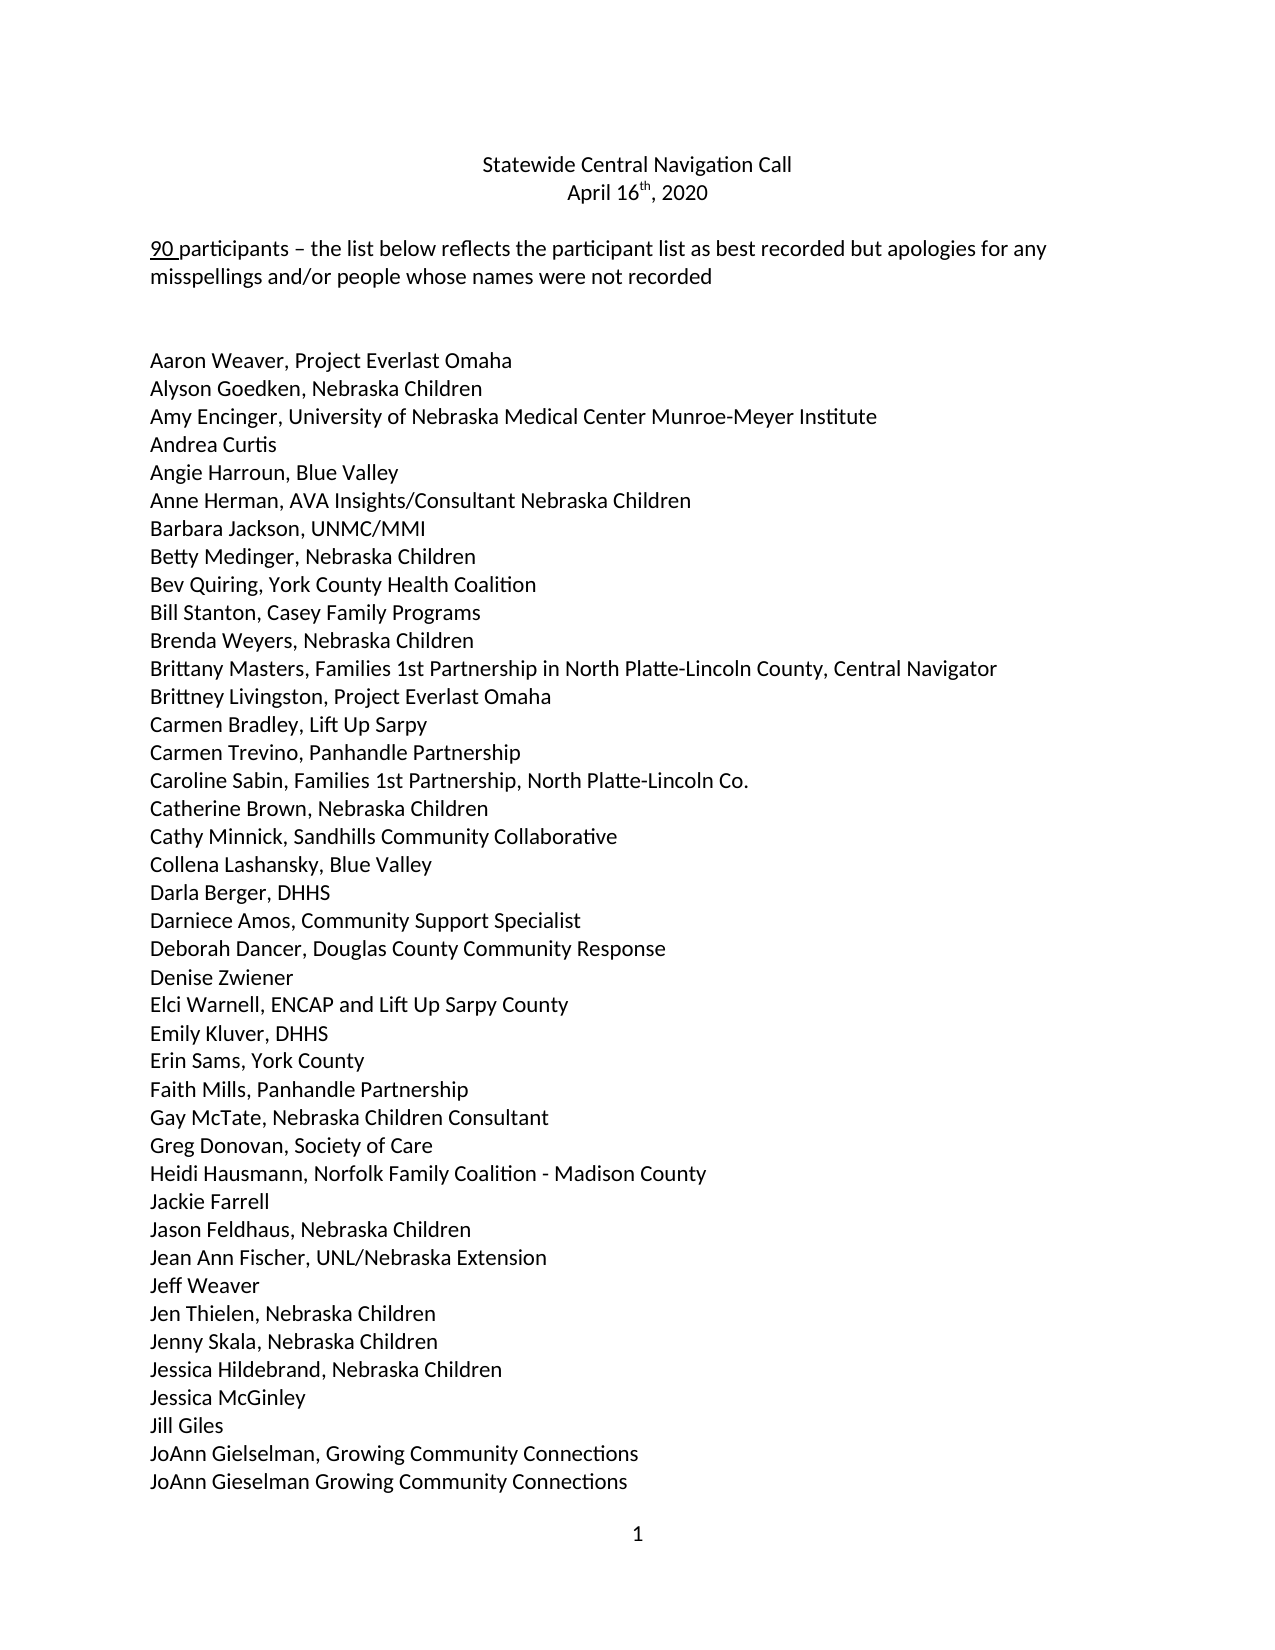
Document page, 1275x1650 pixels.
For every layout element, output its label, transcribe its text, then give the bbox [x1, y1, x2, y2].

text Denise Zwiener [150, 963, 1125, 991]
text Angie Harroun, Blue Valley [150, 458, 1125, 486]
text Elci Warnell, ENCAP and Lift Up Sarpy County [150, 991, 1125, 1019]
text JoAnn Gielselman, Growing Community Connections [150, 1439, 1125, 1467]
text Jen Thielen, Nebraska Children [150, 1299, 1125, 1327]
text Jean Ann Fischer, UNL/Nebraska Extension [150, 1243, 1125, 1271]
text Faith Mills, Panhandle Partnership [150, 1075, 1125, 1103]
text Collena Lashansky, Blue Valley [150, 851, 1125, 878]
text 90 participants – the list below reflects the participant list as best recorded but apologies for any misspellings and/or people whose names were not recorded [150, 234, 1125, 290]
text Amy Encinger, University of Nebraska Medical Center Munroe-Meyer Institute [150, 402, 1125, 430]
text Darniece Amos, Community Support Specialist [150, 907, 1125, 934]
text Jessica McGinley [150, 1383, 1125, 1411]
text Jackie Farrell [150, 1187, 1125, 1215]
text Jill Giles [150, 1411, 1125, 1439]
text Carmen Trevino, Panhandle Partnership [150, 738, 1125, 766]
text Darla Berger, DHHS [150, 878, 1125, 907]
text Deborah Dancer, Douglas County Community Response [150, 934, 1125, 963]
text Jason Feldhaus, Nebraska Children [150, 1215, 1125, 1243]
text Jessica Hildebrand, Nebraska Children [150, 1355, 1125, 1383]
text Bev Quiring, York County Health Coalition [150, 570, 1125, 598]
text Betty Medinger, Nebraska Children [150, 542, 1125, 570]
text Brittany Masters, Families 1st Partnership in North Platte-Lincoln County, Central Navigator [150, 654, 1125, 682]
text Cathy Minnick, Sandhills Community Collaborative [150, 822, 1125, 851]
text JoAnn Gieselman Growing Community Connections [150, 1467, 1125, 1495]
text Statewide Central Navigation Call April 16th, 2020 [150, 150, 1125, 206]
text Caroline Sabin, Families 1st Partnership, North Platte-Lincoln Co. [150, 766, 1125, 794]
text Brenda Weyers, Nebraska Children [150, 626, 1125, 654]
text Jenny Skala, Nebraska Children [150, 1327, 1125, 1355]
text Alyson Goedken, Nebraska Children [150, 374, 1125, 402]
text Catherine Brown, Nebraska Children [150, 794, 1125, 822]
text Heidi Hausmann, Norfolk Family Coalition - Madison County [150, 1159, 1125, 1187]
text Barbara Jackson, UNMC/MMI [150, 514, 1125, 542]
text Greg Donovan, Society of Care [150, 1131, 1125, 1159]
text Anne Herman, AVA Insights/Consultant Nebraska Children [150, 486, 1125, 514]
text Carmen Bradley, Lift Up Sarpy [150, 710, 1125, 738]
text Erin Sams, York County [150, 1047, 1125, 1075]
text Brittney Livingston, Project Everlast Omaha [150, 682, 1125, 710]
text Gay McTate, Nebraska Children Consultant [150, 1103, 1125, 1131]
text Aaron Weaver, Project Everlast Omaha [150, 346, 1125, 374]
text Jeff Weaver [150, 1271, 1125, 1299]
text Bill Stanton, Casey Family Programs [150, 598, 1125, 626]
text Emily Kluver, DHHS [150, 1019, 1125, 1047]
text Andrea Curtis [150, 430, 1125, 458]
